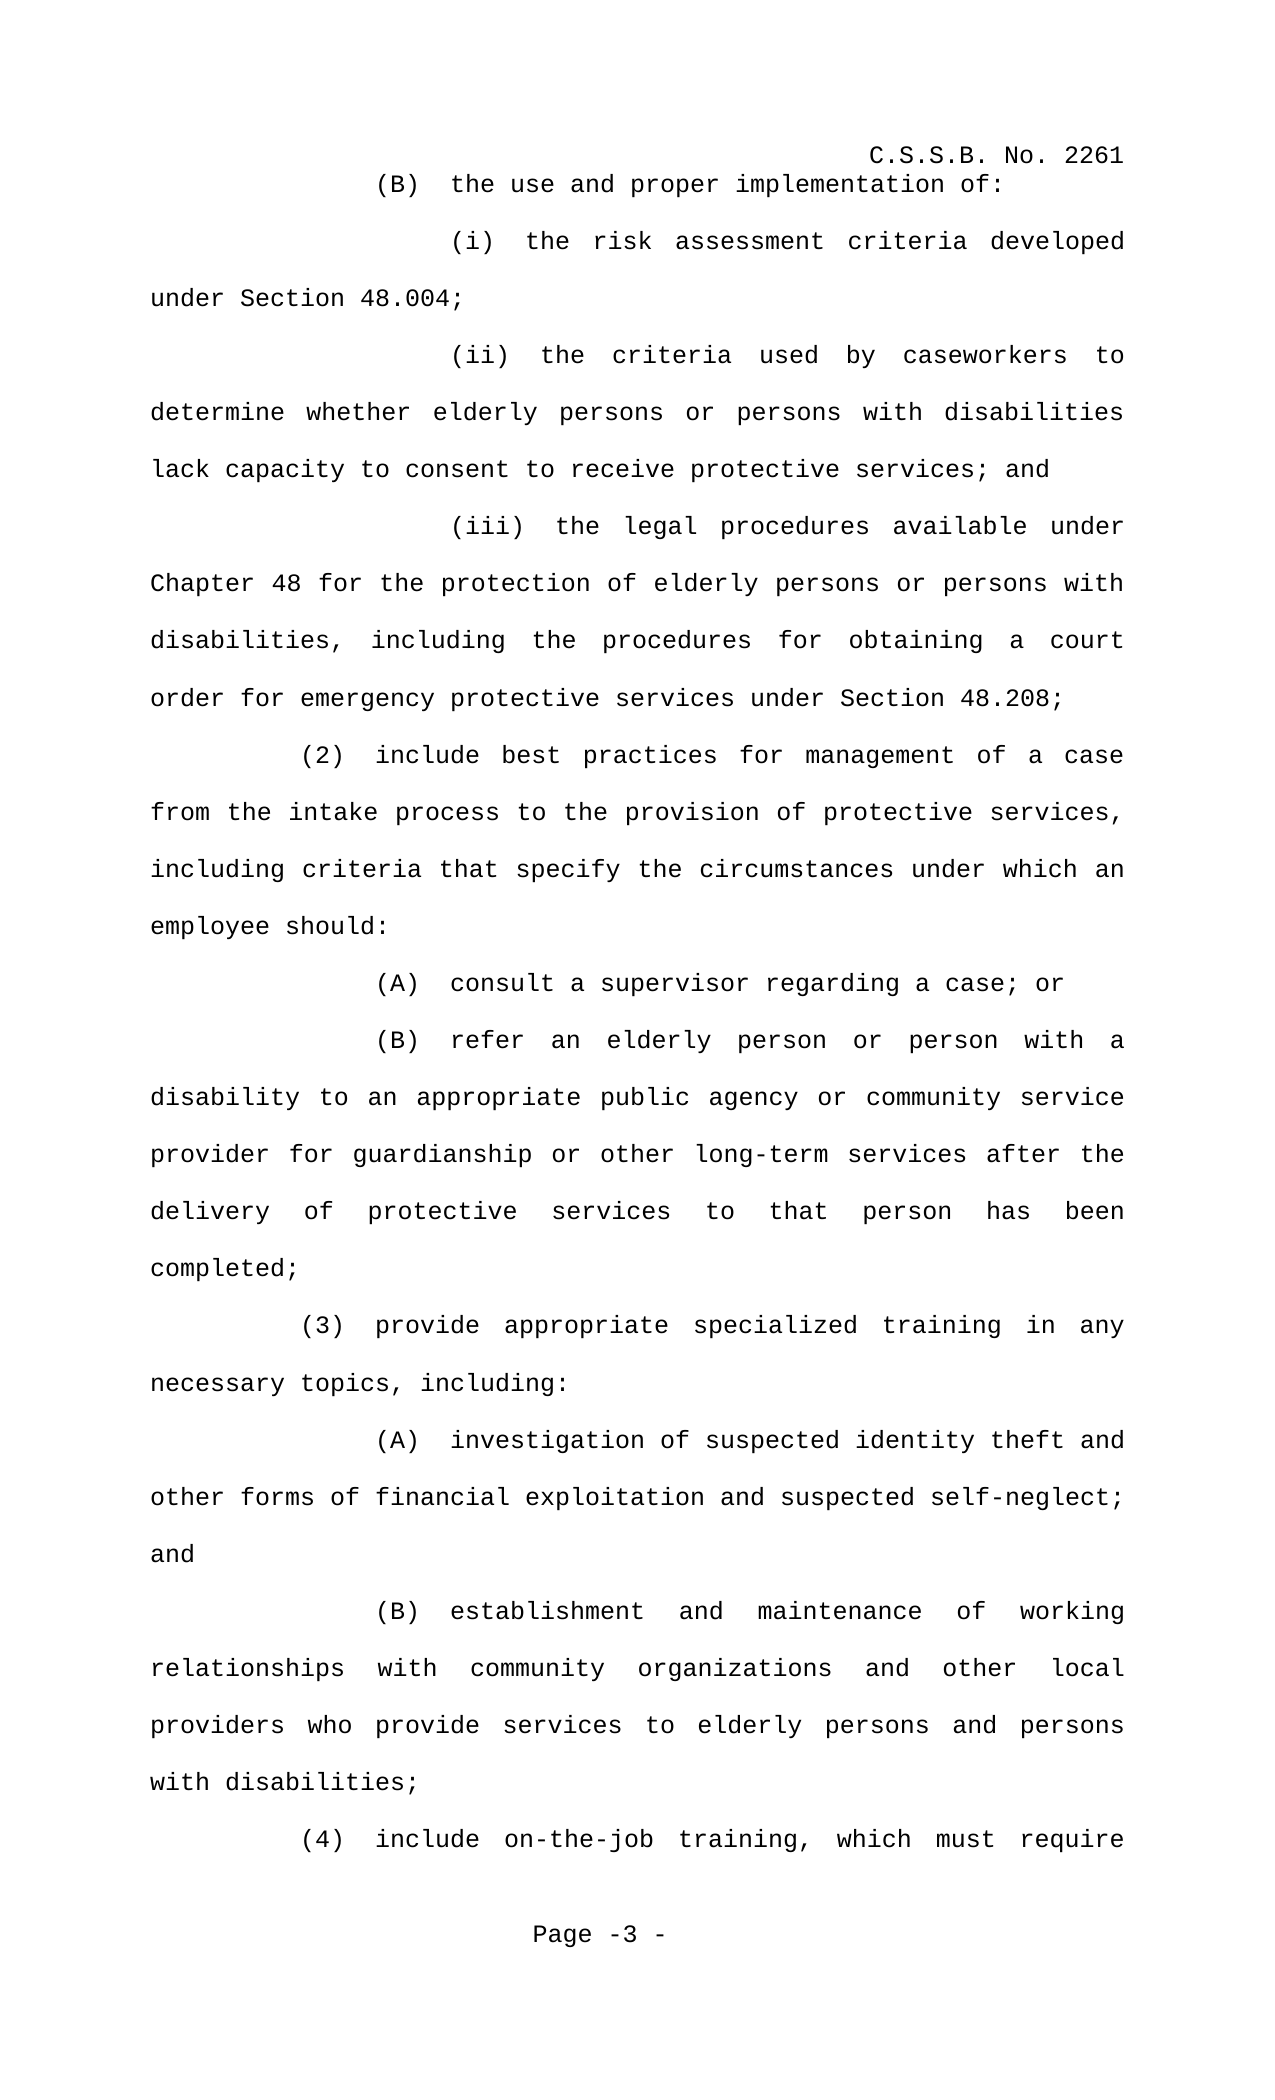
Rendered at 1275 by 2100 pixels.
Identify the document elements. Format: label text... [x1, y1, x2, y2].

text (iii) the legal procedures available under Chapter 48 for the protection of elderly persons or persons with disabilities, including the procedures for obtaining a court order for emergency protective services under Section 48.208; [150, 514, 1125, 713]
text (2) include best practices for management of a case from the intake process to the provision of protective services, including criteria that specify the circumstances under which an employee should: [150, 742, 1125, 942]
text (i) the risk assessment criteria developed under Section 48.004; [150, 228, 1125, 314]
text (3) provide appropriate specialized training in any necessary topics, including: [150, 1313, 1125, 1398]
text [150, 1827, 1125, 1855]
text (ii) the criteria used by caseworkers to determine whether elderly persons or persons with disabilities lack capacity to consent to receive protective services; and [150, 342, 1125, 485]
text (B) establishment and maintenance of working relationships with community organizations and other local providers who provide services to elderly persons and persons with disabilities; [150, 1598, 1125, 1798]
text (A) consult a supervisor regarding a case; or [150, 970, 1125, 999]
text (B) the use and proper implementation of: [150, 171, 1125, 200]
text (B) refer an elderly person or person with a disability to an appropriate public agency or community service provider for guardianship or other long-term services after the delivery of protective services to that person has been completed; [150, 1027, 1125, 1284]
text (A) investigation of suspected identity theft and other forms of financial exploitation and suspected self-neglect; and [150, 1427, 1125, 1570]
